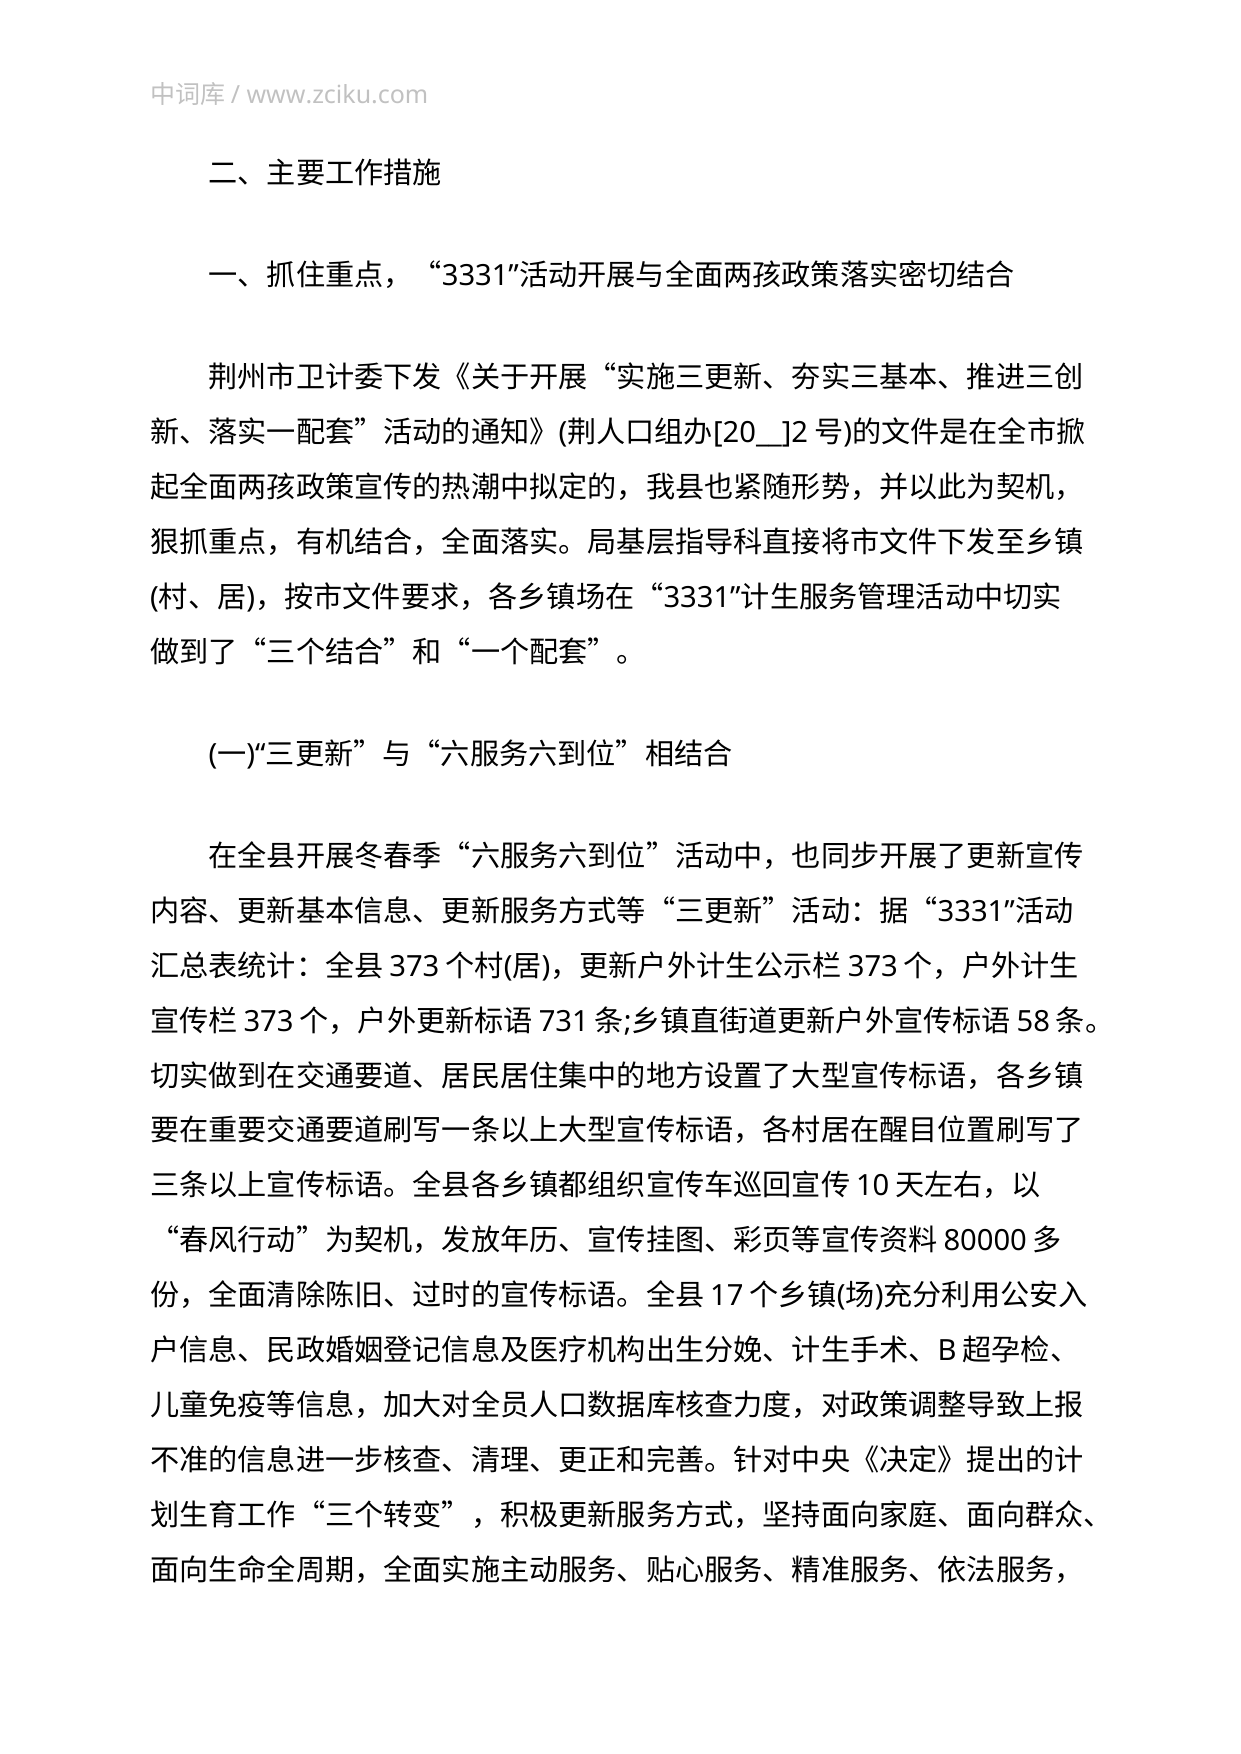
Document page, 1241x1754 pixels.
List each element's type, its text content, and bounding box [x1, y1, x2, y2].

text 二、主要工作措施 [150, 150, 1090, 192]
text 一、抓住重点，“3331”活动开展与全面两孩政策落实密切结合 [150, 252, 1090, 294]
text (一)“三更新”与“六服务六到位”相结合 [150, 730, 1090, 773]
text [150, 832, 1090, 1589]
text 荆州市卫计委下发《关于开展“实施三更新、夯实三基本、推进三创新、落实一配套”活动的通知》(荆人口组办[20__]2号)的文件是在全市掀起全面两孩政策宣传的热潮中拟定的，我县也紧随形势，并以此为契机，狠抓重点，有机结合，全面落实。局基层指导科直接将市文件下发至乡镇(村、居)，按市文件要求，各乡镇场在“3331”计生服务管理活动中切实做到了“三个结合”和“一个配套”。 [150, 354, 1090, 671]
